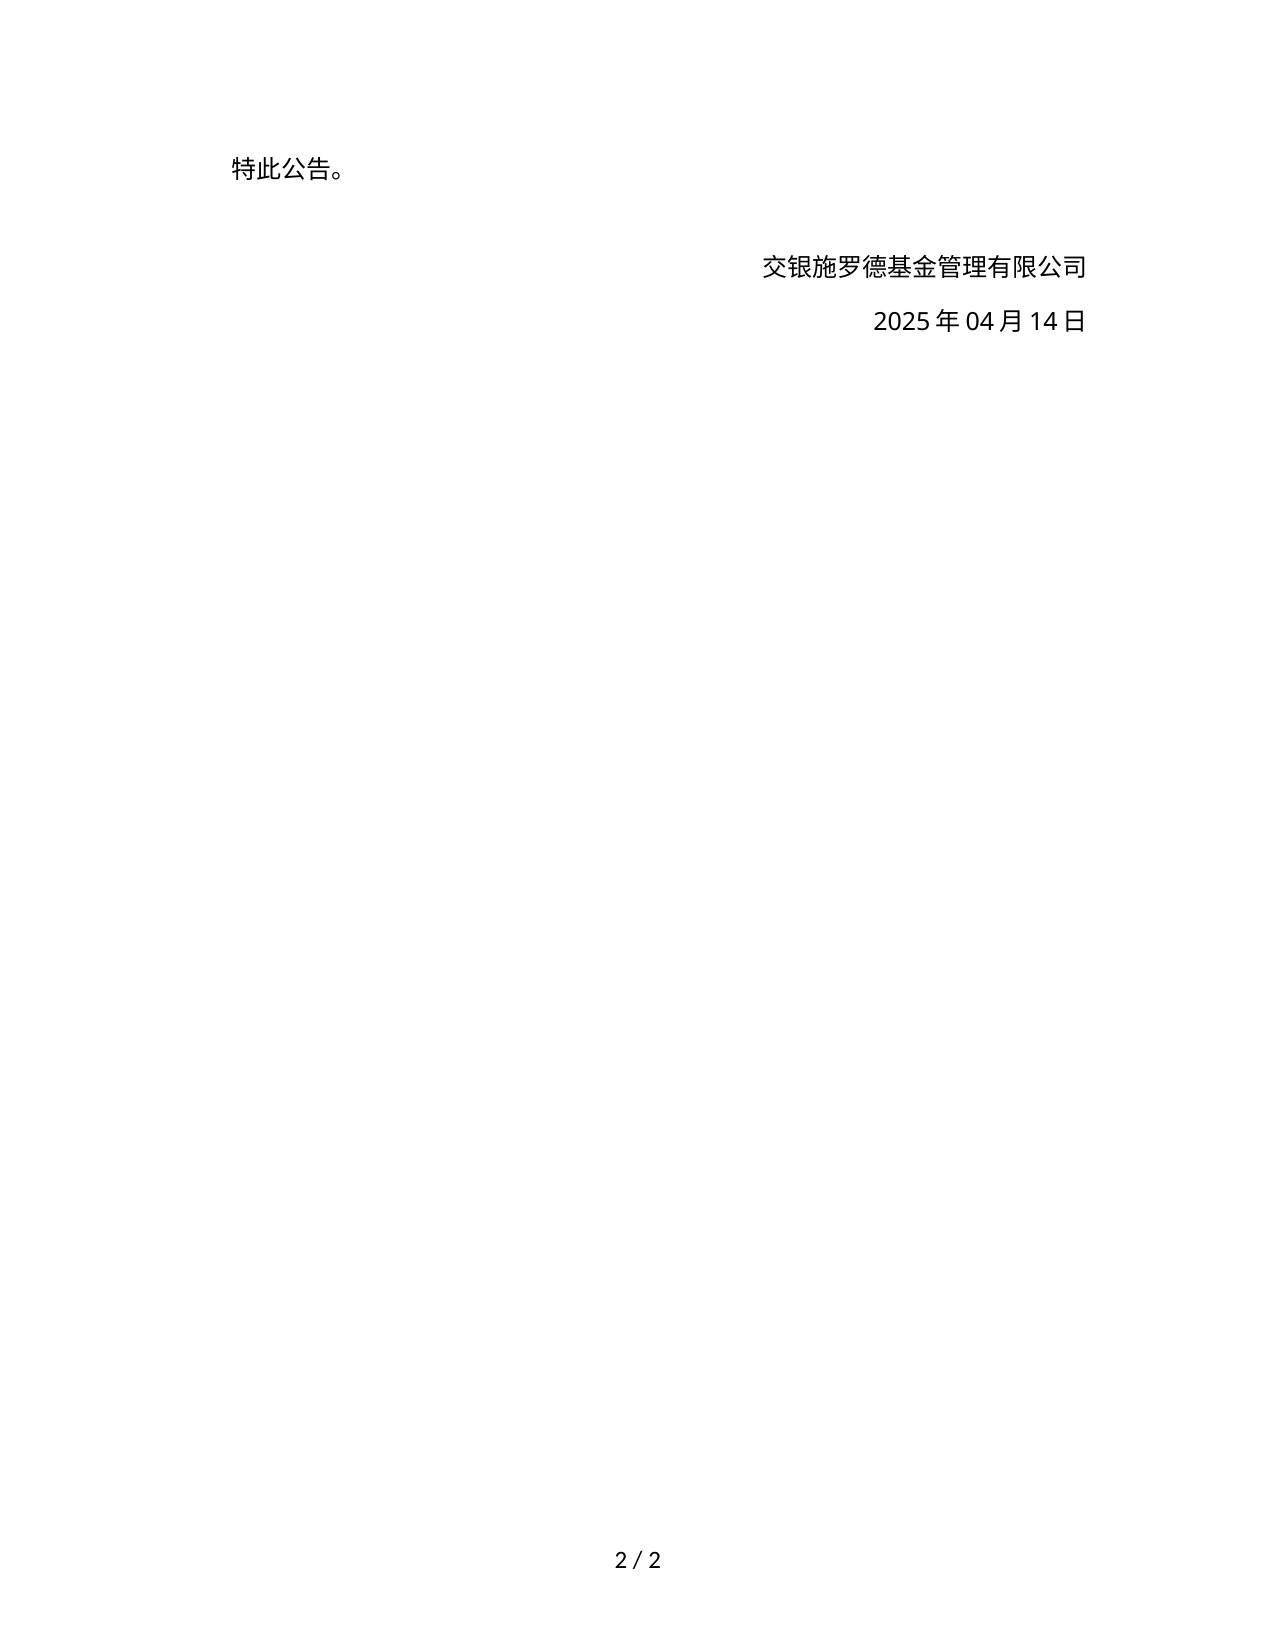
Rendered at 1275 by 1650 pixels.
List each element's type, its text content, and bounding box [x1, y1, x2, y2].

text 2025年04月14日 [187, 302, 1087, 338]
text 特此公告。 [187, 150, 1087, 186]
text 交银施罗德基金管理有限公司 [187, 247, 1087, 284]
